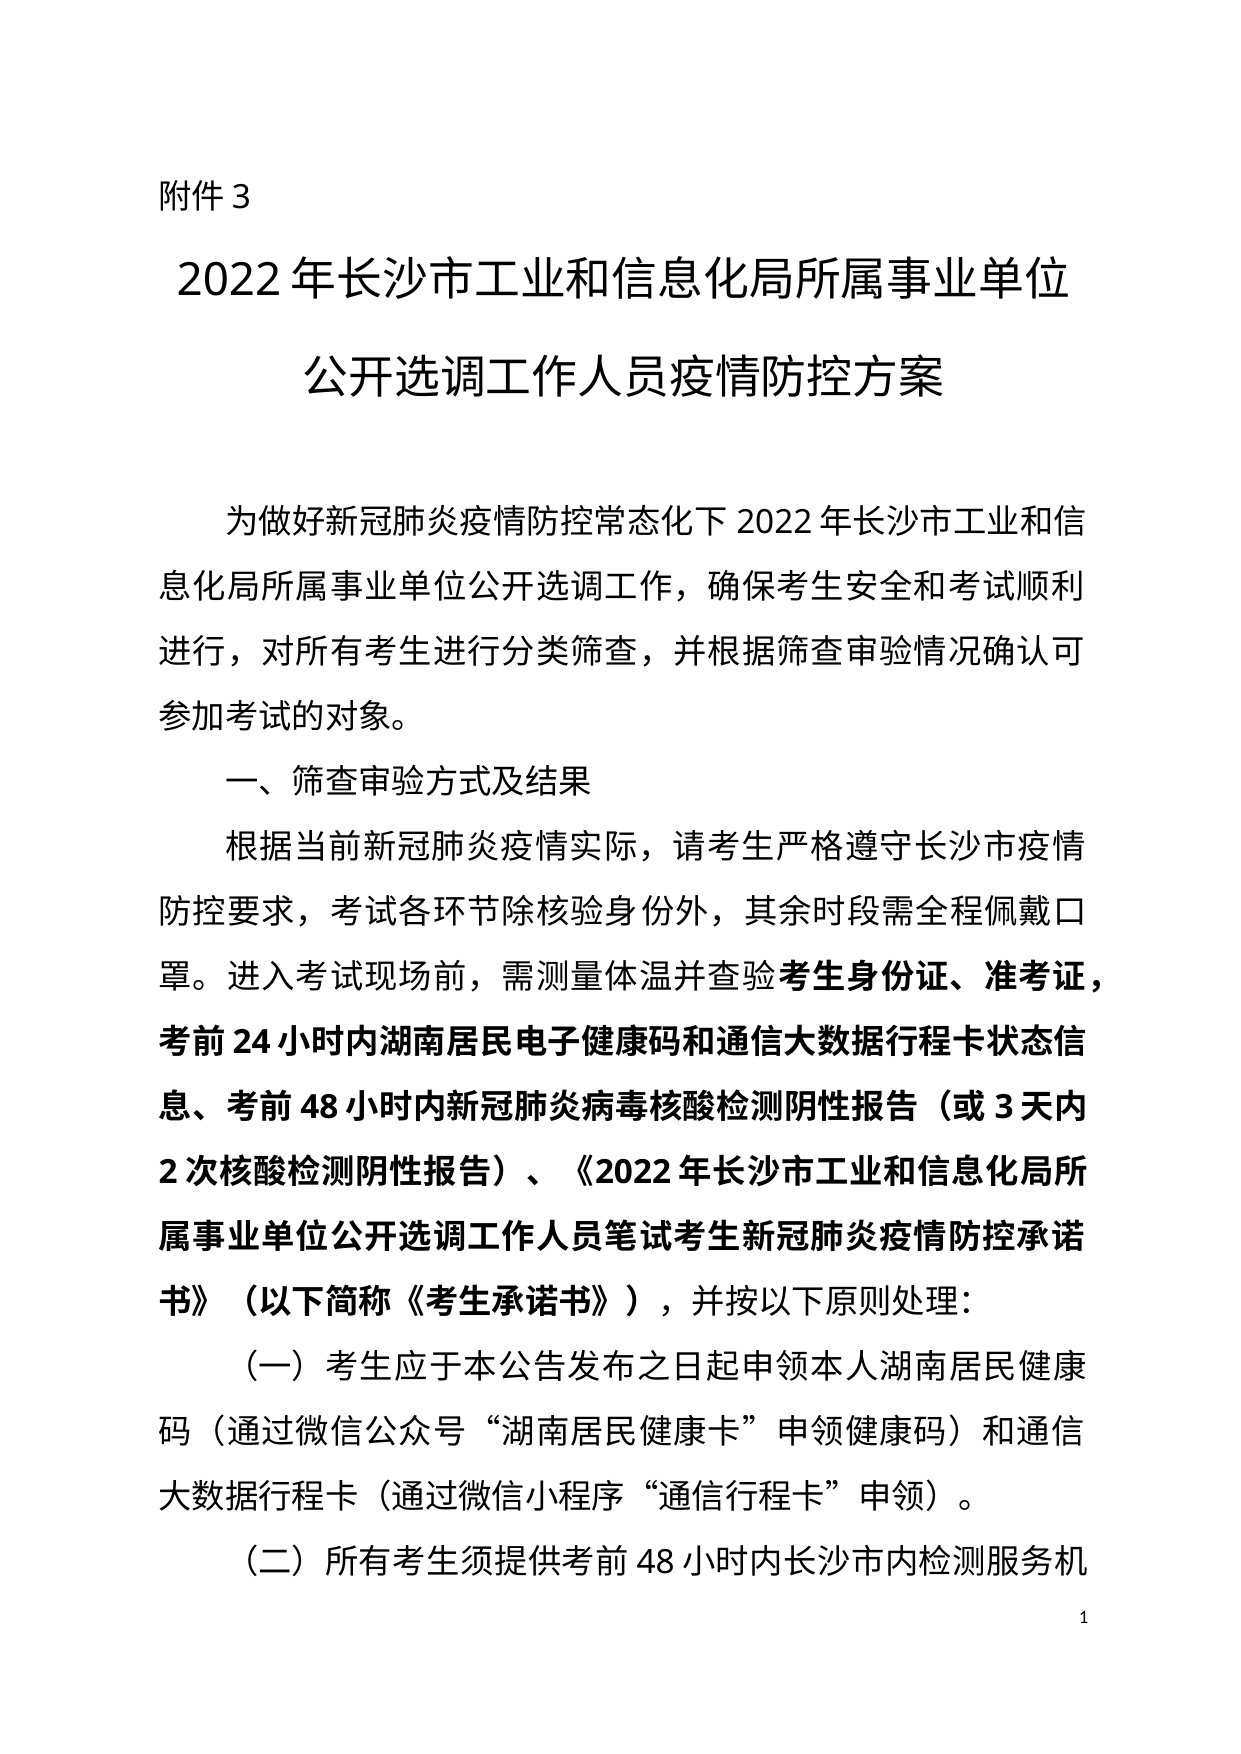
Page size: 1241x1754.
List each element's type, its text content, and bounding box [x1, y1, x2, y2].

text 2022年长沙市工业和信息化局所属事业单位公开选调工作人员疫情防控方案 [158, 227, 1088, 422]
list 考生应于本公告发布之日起申领本人湖南居民健康码（通过微信公众号“湖南居民健康卡”申领健康码）和通信大数据行程卡（通过微信小程序“通信行程卡”申领）。 [158, 1332, 1088, 1527]
text 根据当前新冠肺炎疫情实际，请考生严格遵守长沙市疫情防控要求，考试各环节除核验身份外，其余时段需全程佩戴口罩。进入考试现场前，需测量体温并查验考生身份证、准考证，考前24小时内湖南居民电子健康码和通信大数据行程卡状态信息、考前48小时内新冠肺炎病毒核酸检测阴性报告（或3天内2次核酸检测阴性报告）、《2022年长沙市工业和信息化局所属事业单位公开选调工作人员笔试考生新冠肺炎疫情防控承诺书》（以下简称《考生承诺书》），并按以下原则处理： [158, 812, 1088, 1332]
text 附件3 [158, 162, 1088, 227]
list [158, 1527, 1088, 1592]
text 一、筛查审验方式及结果 [158, 747, 1088, 812]
text 为做好新冠肺炎疫情防控常态化下2022年长沙市工业和信息化局所属事业单位公开选调工作，确保考生安全和考试顺利进行，对所有考生进行分类筛查，并根据筛查审验情况确认可参加考试的对象。 [158, 487, 1088, 747]
